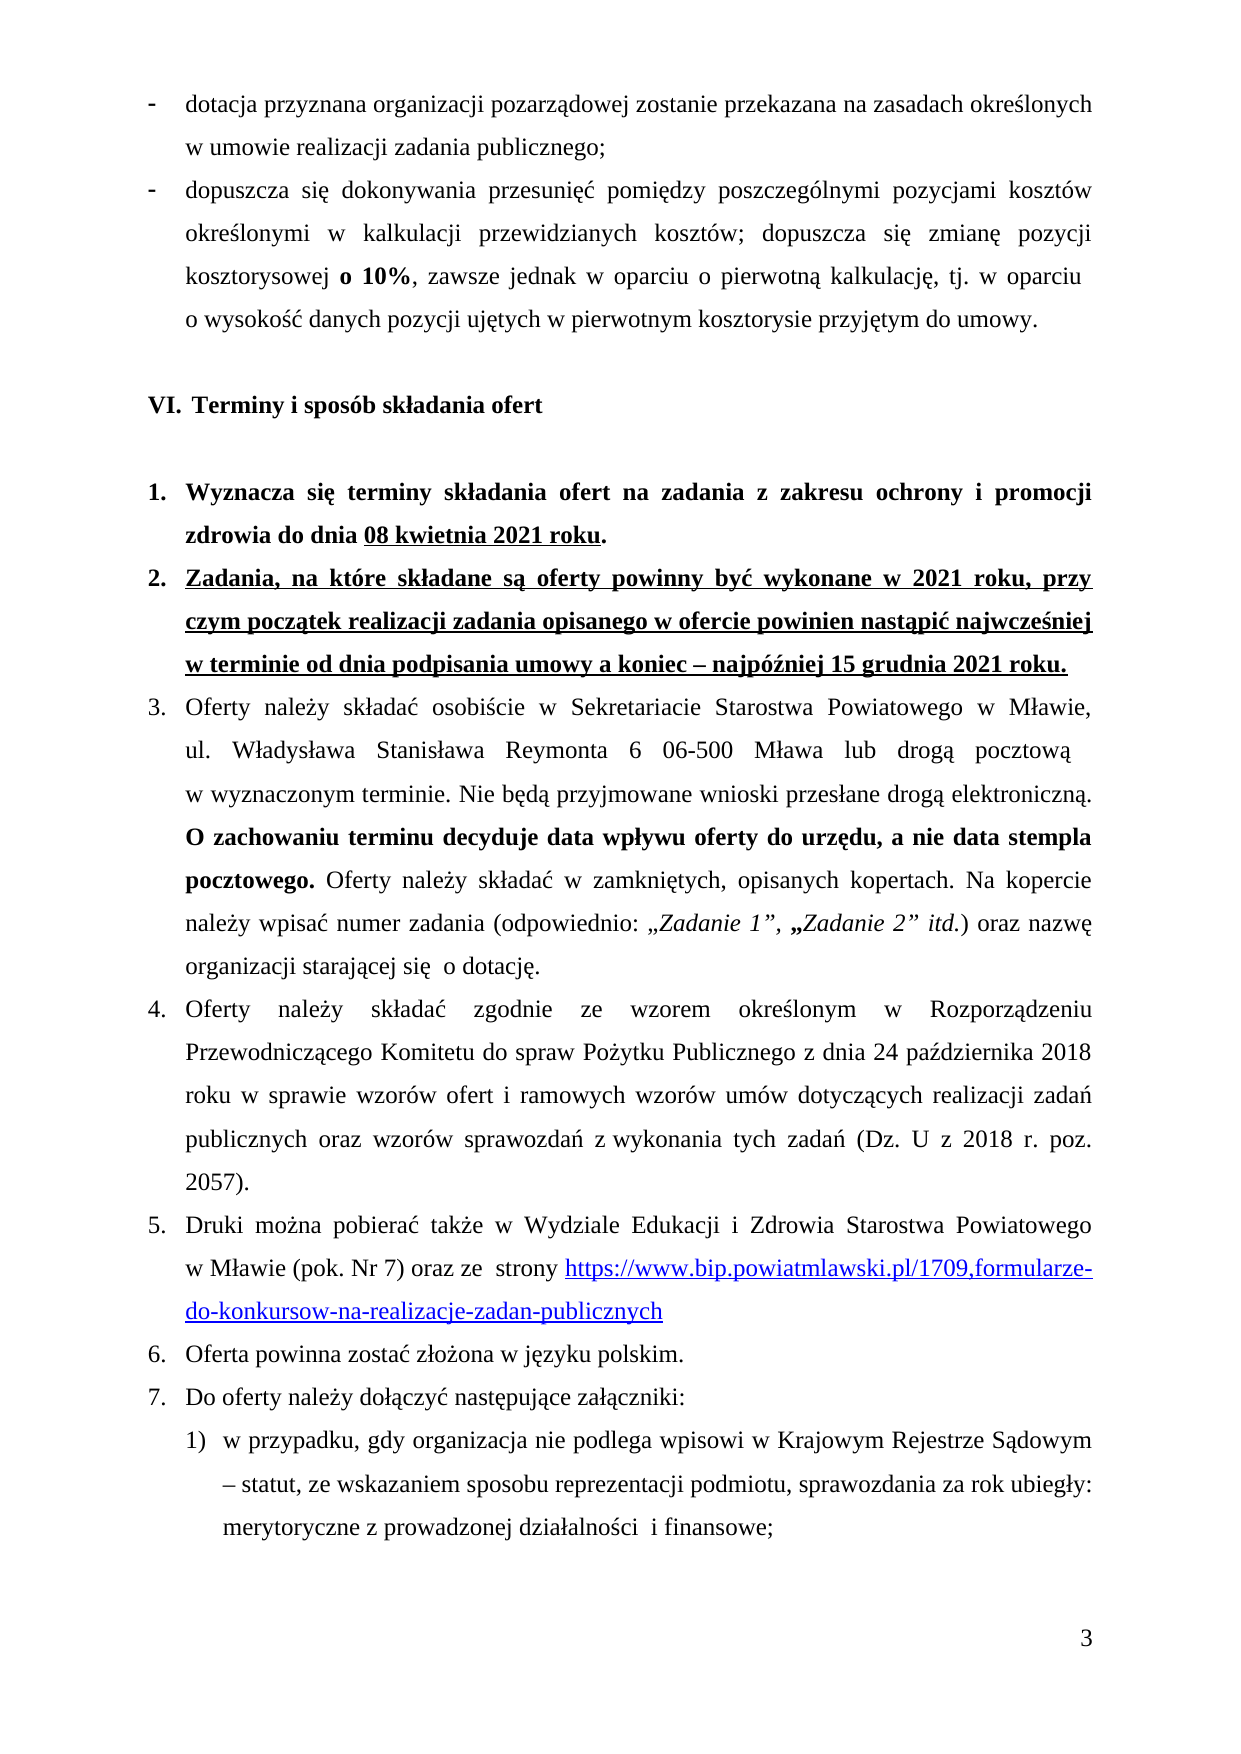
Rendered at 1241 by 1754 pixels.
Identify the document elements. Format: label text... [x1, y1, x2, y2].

list Druki można pobierać także w Wydziale Edukacji i Zdrowia Starostwa Powiatowego w Mławie (pok. Nr 7) oraz ze strony https://www.bip.powiatmlawski.pl/1709,formularze-do-konkursow-na-realizacje-zadan-publicznych [148, 1210, 1093, 1325]
list w przypadku, gdy organizacja nie podlega wpisowi w Krajowym Rejestrze Sądowym – statut, ze wskazaniem sposobu reprezentacji podmiotu, sprawozdania za rok ubiegły: merytoryczne z prowadzonej działalności i finansowe; [185, 1426, 1093, 1541]
list dopuszcza się dokonywania przesunięć pomiędzy poszczególnymi pozycjami kosztów określonymi w kalkulacji przewidzianych kosztów; dopuszcza się zmianę pozycji kosztorysowej o 10%, zawsze jednak w oparciu o pierwotną kalkulację, tj. w oparciu o wysokość danych pozycji ujętych w pierwotnym kosztorysie przyjętym do umowy. [148, 175, 1093, 333]
list Oferty należy składać osobiście w Sekretariacie Starostwa Powiatowego w Mławie, ul. Władysława Stanisława Reymonta 6 06-500 Mława lub drogą pocztową w wyznaczonym terminie. Nie będą przyjmowane wnioski przesłane drogą elektroniczną. O zachowaniu terminu decyduje data wpływu oferty do urzędu, a nie data stempla pocztowego. Oferty należy składać w zamkniętych, opisanych kopertach. Na kopercie należy wpisać numer zadania (odpowiednio: „Zadanie 1”, „Zadanie 2” itd.) oraz nazwę organizacji starającej się o dotację. [148, 692, 1093, 980]
list Oferta powinna zostać złożona w języku polskim. [148, 1339, 1093, 1368]
list Wyznacza się terminy składania ofert na zadania z zakresu ochrony i promocji zdrowia do dnia 08 kwietnia 2021 roku. [148, 477, 1093, 549]
list Terminy i sposób składania ofert [148, 391, 1093, 419]
list Zadania, na które składane są oferty powinny być wykonane w 2021 roku, przy czym początek realizacji zadania opisanego w ofercie powinien nastąpić najwcześniej w terminie od dnia podpisania umowy a koniec – najpóźniej 15 grudnia 2021 roku. [148, 563, 1093, 678]
list Do oferty należy dołączyć następujące załączniki: [148, 1382, 1093, 1411]
list dotacja przyznana organizacji pozarządowej zostanie przekazana na zasadach określonych w umowie realizacji zadania publicznego; [148, 89, 1093, 161]
list Oferty należy składać zgodnie ze wzorem określonym w Rozporządzeniu Przewodniczącego Komitetu do spraw Pożytku Publicznego z dnia 24 października 2018 roku w sprawie wzorów ofert i ramowych wzorów umów dotyczących realizacji zadań publicznych oraz wzorów sprawozdań z wykonania tych zadań (Dz. U z 2018 r. poz. 2057). [148, 994, 1093, 1196]
